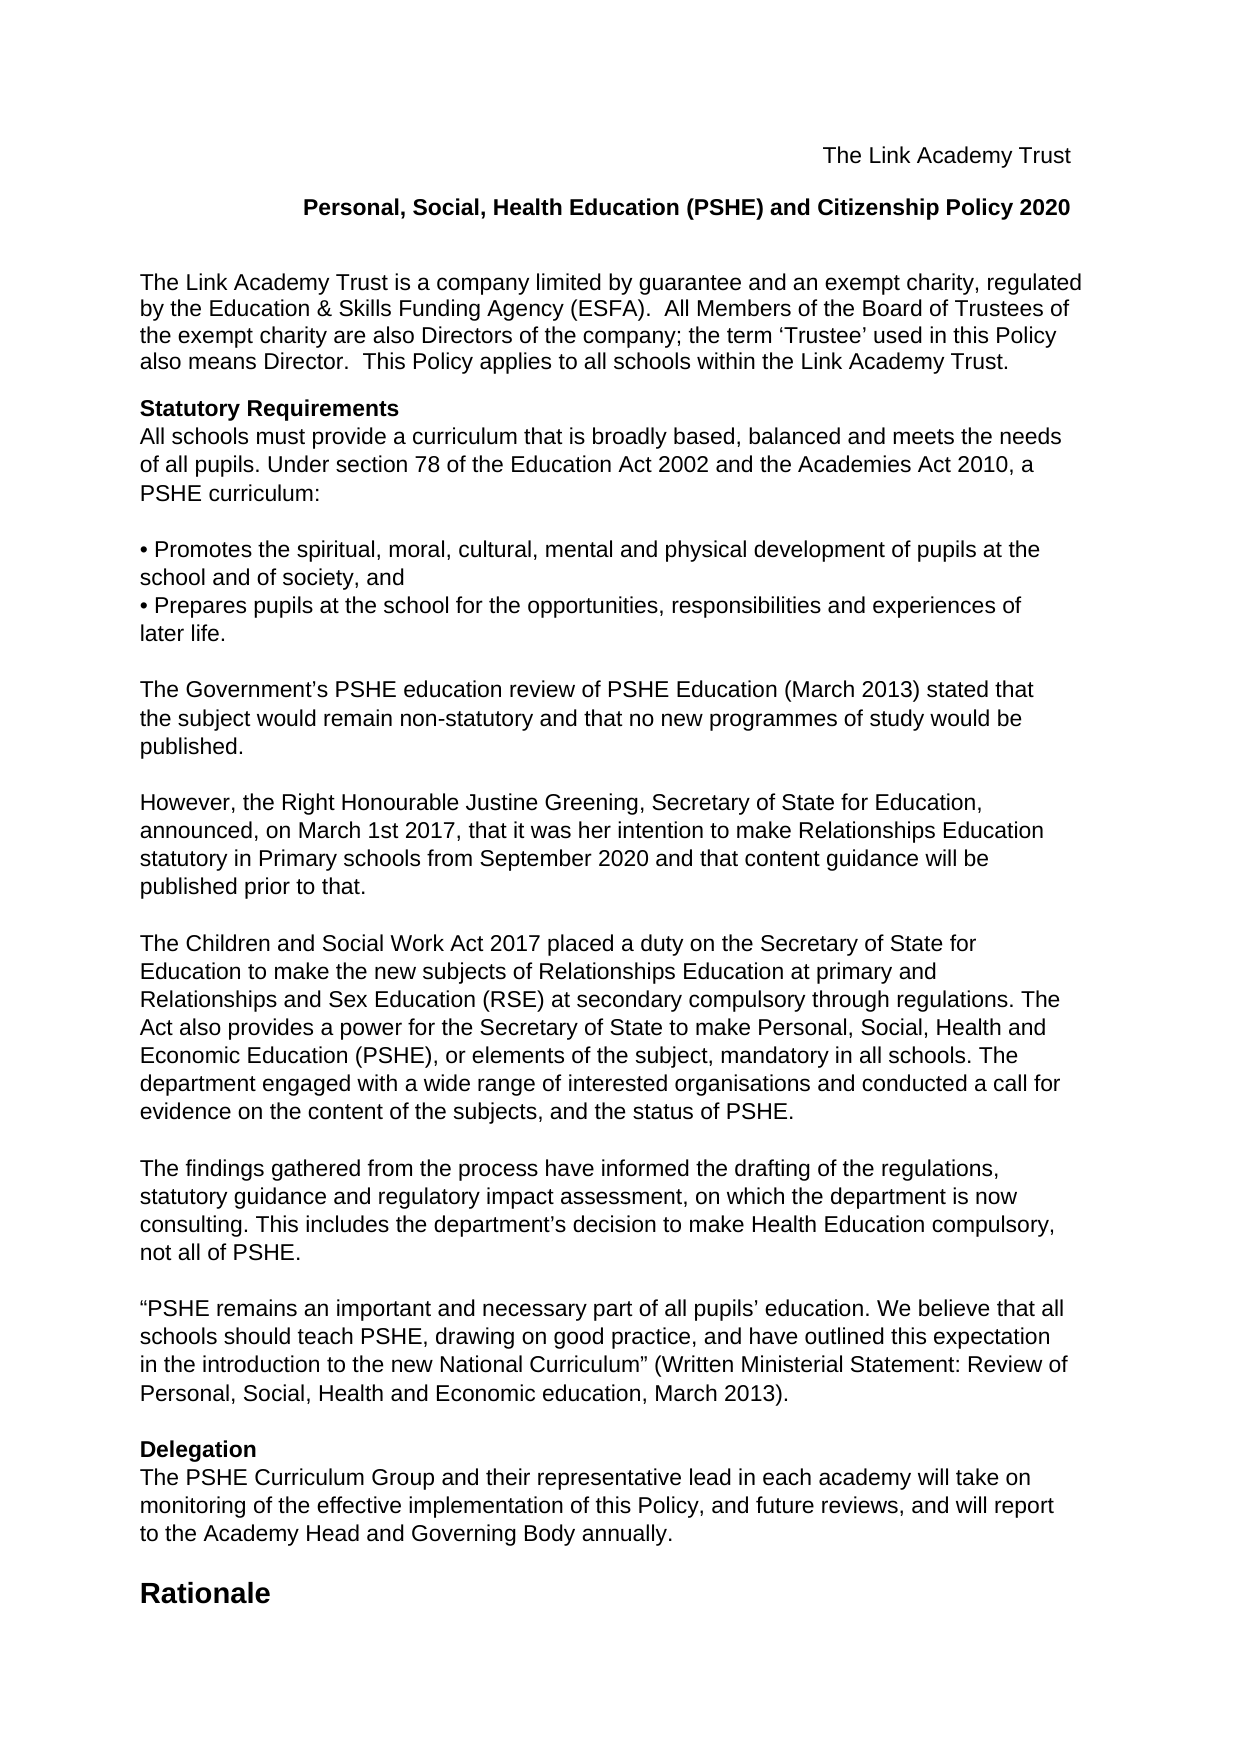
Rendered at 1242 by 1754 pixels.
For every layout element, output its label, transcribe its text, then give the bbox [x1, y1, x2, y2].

text Personal, Social, Health Education (PSHE) and Citizenship Policy 2020 [139, 194, 1071, 221]
text “PSHE remains an important and necessary part of all pupils’ education. We believe that all schools should teach PSHE, drawing on good practice, and have outlined this expectation in the introduction to the new National Curriculum” (Written Ministerial Statement: Review of Personal, Social, Health and Economic education, March 2013). [139, 1295, 1069, 1406]
text The findings gathered from the process have informed the drafting of the regulations, statutory guidance and regulatory impact assessment, on which the department is now consulting. This includes the department’s decision to make Health Education compulsory, not all of PSHE. [139, 1154, 1069, 1265]
text The PSHE Curriculum Group and their representative lead in each academy will take on monitoring of the effective implementation of this Policy, and future reviews, and will report to the Academy Head and Governing Body annually. [139, 1464, 1069, 1546]
text Statutory Requirements [139, 395, 1069, 421]
text The Link Academy Trust [139, 142, 1071, 168]
text Delegation [139, 1436, 1069, 1462]
text • Prepares pupils at the school for the opportunities, responsibilities and experiences of later life. [139, 592, 1069, 646]
text All schools must provide a curriculum that is broadly based, balanced and meets the needs of all pupils. Under section 78 of the Education Act 2002 and the Academies Act 2010, a PSHE curriculum: [139, 423, 1069, 506]
text However, the Right Honourable Justine Greening, Secretary of State for Education, announced, on March 1st 2017, that it was her intention to make Relationships Education statutory in Primary schools from September 2020 and that content guidance will be published prior to that. [139, 789, 1069, 899]
text The Link Academy Trust is a company limited by guarantee and an exempt charity, regulated by the Education & Skills Funding Agency (ESFA). All Members of the Board of Trustees of the exempt charity are also Directors of the company; the term ‘Trustee’ used in this Policy also means Director. This Policy applies to all schools within the Link Academy Trust. [139, 269, 1100, 374]
text The Government’s PSHE education review of PSHE Education (March 2013) stated that the subject would remain non-statutory and that no new programmes of study would be published. [139, 676, 1069, 759]
text The Children and Social Work Act 2017 placed a duty on the Secretary of State for Education to make the new subjects of Relationships Education at primary and Relationships and Sex Education (RSE) at secondary compulsory through regulations. The Act also provides a power for the Secretary of State to make Personal, Social, Health and Economic Education (PSHE), or elements of the subject, mandatory in all schools. The department engaged with a wide range of interested organisations and conducted a call for evidence on the content of the subjects, and the status of PSHE. [139, 929, 1069, 1124]
text • Promotes the spiritual, moral, cultural, mental and physical development of pupils at the school and of society, and [139, 536, 1069, 590]
text Rationale [139, 1576, 1069, 1610]
